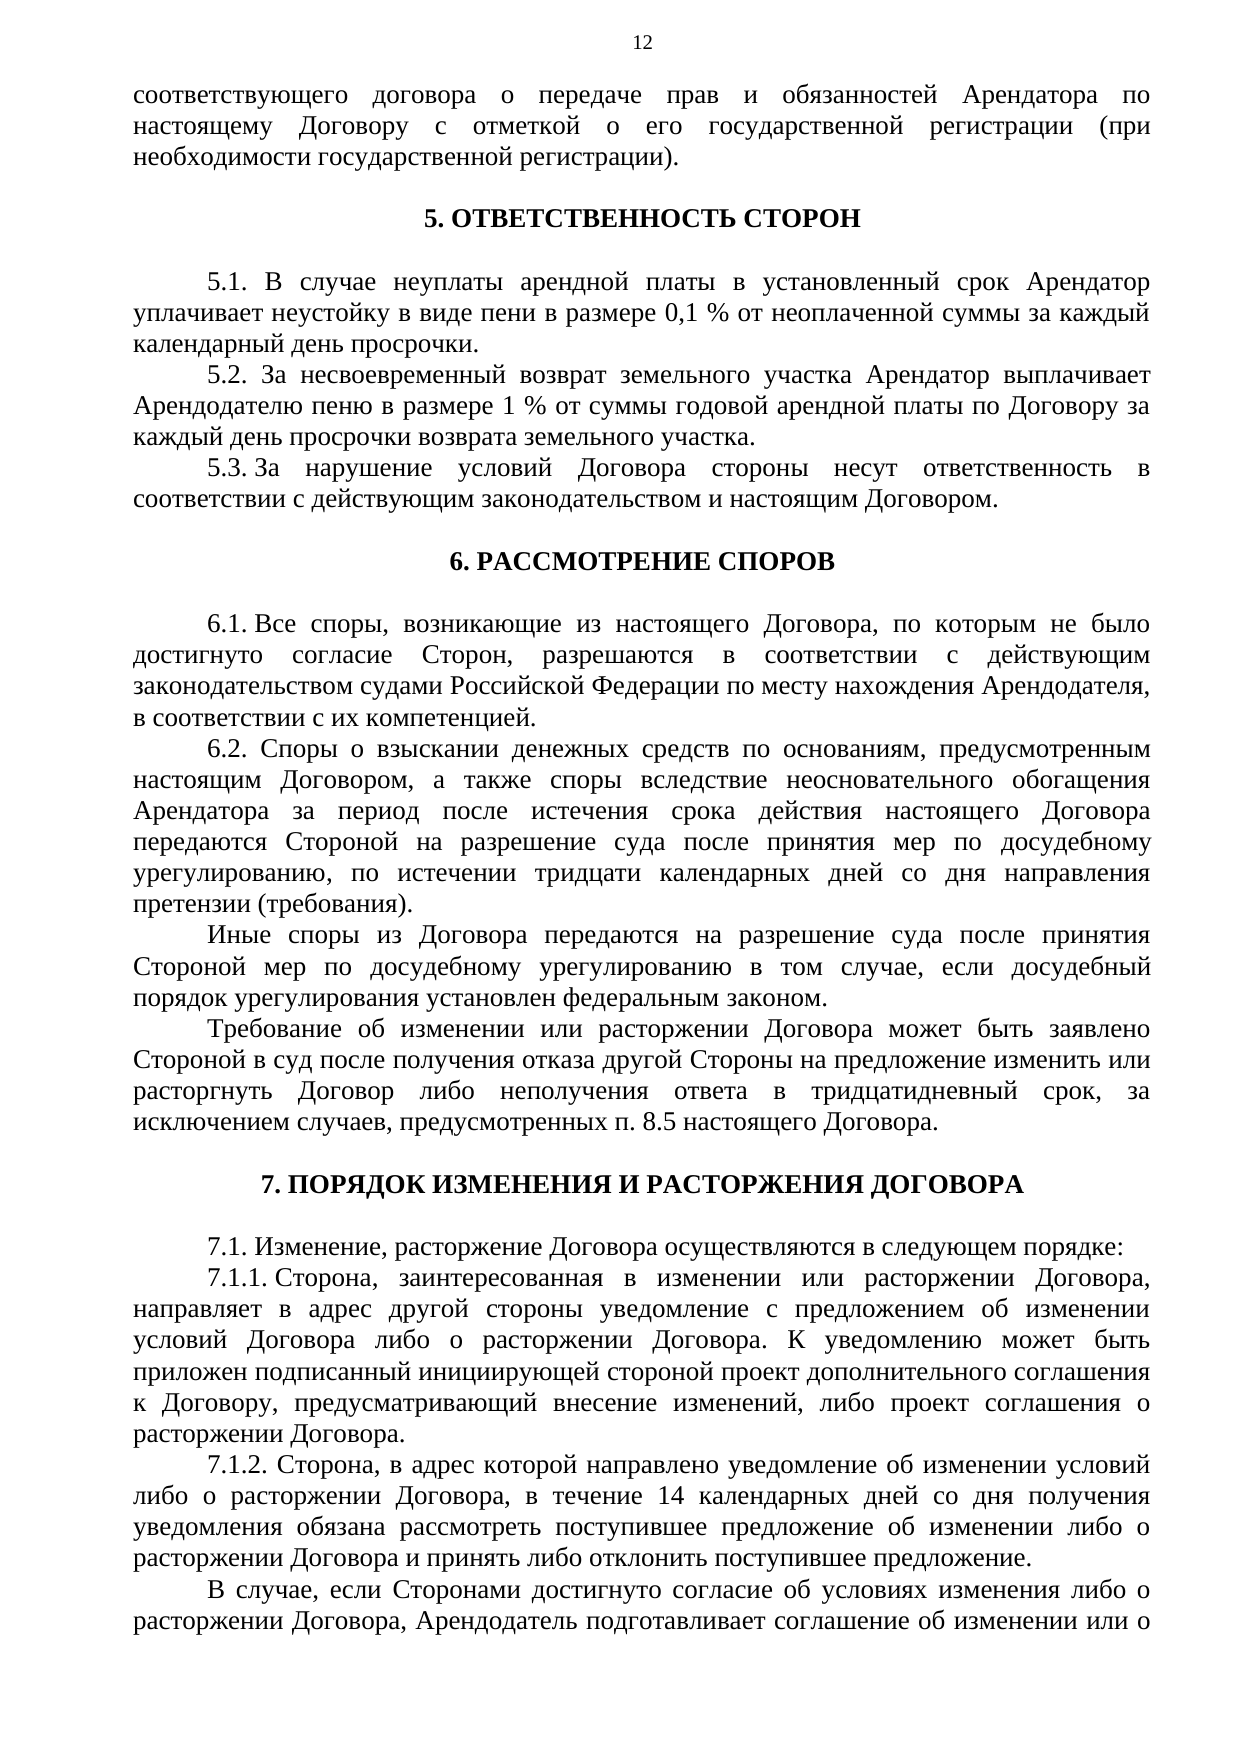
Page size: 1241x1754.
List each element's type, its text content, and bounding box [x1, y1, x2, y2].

text Требование об изменении или расторжении Договора может быть заявлено Стороной в суд после получения отказа другой Стороны на предложение изменить или расторгнуть Договор либо неполучения ответа в тридцатидневный срок, за исключением случаев, предусмотренных п. 8.5 настоящего Договора. [133, 1012, 1152, 1137]
text 6. РАССМОТРЕНИЕ СПОРОВ [133, 545, 1152, 576]
text 5.3. За нарушение условий Договора стороны несут ответственность в соответствии с действующим законодательством и настоящим Договором. [133, 451, 1152, 514]
text 7.1. Изменение, расторжение Договора осуществляются в следующем порядке: [133, 1230, 1152, 1261]
text 7.1.1. Сторона, заинтересованная в изменении или расторжении Договора, направляет в адрес другой стороны уведомление с предложением об изменении условий Договора либо о расторжении Договора. К уведомлению может быть приложен подписанный инициирующей стороной проект дополнительного соглашения к Договору, предусматривающий внесение изменений, либо проект соглашения о расторжении Договора. [133, 1261, 1152, 1448]
text 5.2. За несвоевременный возврат земельного участка Арендатор выплачивает Арендодателю пеню в размере 1 % от суммы годовой арендной платы по Договору за каждый день просрочки возврата земельного участка. [133, 358, 1152, 451]
text Иные споры из Договора передаются на разрешение суда после принятия Стороной мер по досудебному урегулированию в том случае, если досудебный порядок урегулирования установлен федеральным законом. [133, 919, 1152, 1012]
text 7.1.2. Сторона, в адрес которой направлено уведомление об изменении условий либо о расторжении Договора, в течение 14 календарных дней со дня получения уведомления обязана рассмотреть поступившее предложение об изменении либо о расторжении Договора и принять либо отклонить поступившее предложение. [133, 1448, 1152, 1573]
text 7. ПОРЯДОК ИЗМЕНЕНИЯ И РАСТОРЖЕНИЯ ДОГОВОРА [133, 1168, 1152, 1199]
text 5. ОТВЕТСТВЕННОСТЬ СТОРОН [133, 202, 1152, 233]
text 5.1. В случае неуплаты арендной платы в установленный срок Арендатор уплачивает неустойку в виде пени в размере 0,1 % от неоплаченной суммы за каждый календарный день просрочки. [133, 264, 1152, 358]
text 6.2. Споры о взыскании денежных средств по основаниям, предусмотренным настоящим Договором, а также споры вследствие неосновательного обогащения Арендатора за период после истечения срока действия настоящего Договора передаются Стороной на разрешение суда после принятия мер по досудебному урегулированию, по истечении тридцати календарных дней со дня направления претензии (требования). [133, 732, 1152, 919]
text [133, 1573, 1152, 1635]
text 6.1. Все споры, возникающие из настоящего Договора, по которым не было достигнуто согласие Сторон, разрешаются в соответствии с действующим законодательством судами Российской Федерации по месту нахождения Арендодателя, в соответствии с их компетенцией. [133, 607, 1152, 732]
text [133, 78, 1152, 171]
